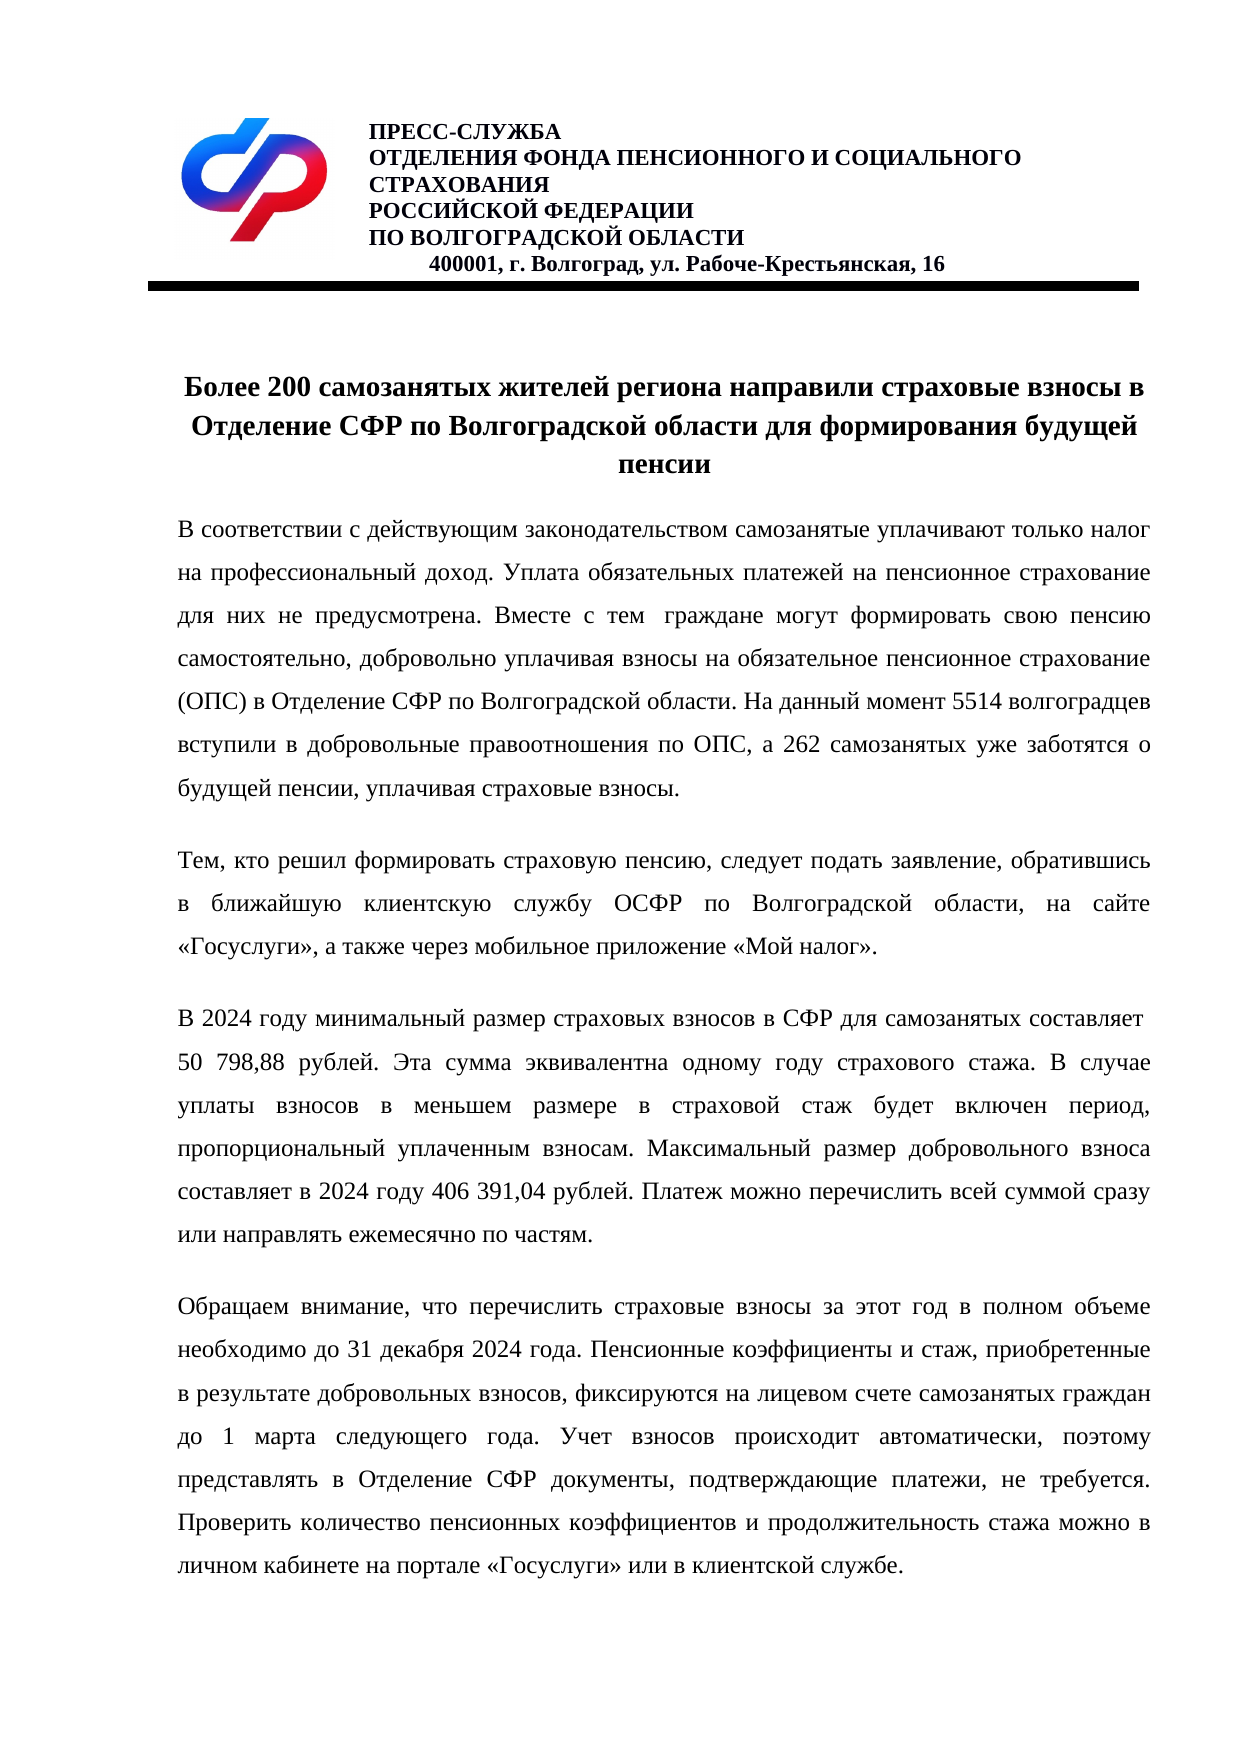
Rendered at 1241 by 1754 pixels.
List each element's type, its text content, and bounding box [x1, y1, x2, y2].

text ПО ВОЛГОГРАДСКОЙ ОБЛАСТИ [335, 223, 1152, 250]
text РОССИЙСКОЙ ФЕДЕРАЦИИ [335, 197, 1152, 223]
text ПРЕСС-СЛУЖБА [335, 118, 1152, 144]
text Обращаем внимание, что перечислить страховые взносы за этот год в полном объеме необходимо до 31 декабря 2024 года. Пенсионные коэффициенты и стаж, приобретенные в результате добровольных взносов, фиксируются на лицевом счете самозанятых граждан до 1 марта следующего года. Учет взносов происходит автоматически, поэтому представлять в Отделение СФР документы, подтверждающие платежи, не требуется. Проверить количество пенсионных коэффициентов и продолжительность стажа можно в личном кабинете на портале «Госуслуги» или в клиентской службе. [177, 1291, 1152, 1579]
text В 2024 году минимальный размер страховых взносов в СФР для самозанятых составляет 50 798,88 рублей. Эта сумма эквивалентна одному году страхового стажа. В случае уплаты взносов в меньшем размере в страховой стаж будет включен период, пропорциональный уплаченным взносам. Максимальный размер добровольного взноса составляет в 2024 году 406 391,04 рублей. Платеж можно перечислить всей суммой сразу или направлять ежемесячно по частям. [177, 1003, 1152, 1248]
text ОТДЕЛЕНИЯ ФОНДА ПЕНСИОННОГО И СОЦИАЛЬНОГО СТРАХОВАНИЯ [335, 144, 1152, 197]
text Более 200 самозанятых жителей региона направили страховые взносы в Отделение СФР по Волгоградской области для формирования будущей пенсии [177, 369, 1152, 480]
text В соответствии с действующим законодательством самозанятые уплачивают только налог на профессиональный доход. Уплата обязательных платежей на пенсионное страхование для них не предусмотрена. Вместе с тем граждане могут формировать свою пенсию самостоятельно, добровольно уплачивая взносы на обязательное пенсионное страхование (ОПС) в Отделение СФР по Волгоградской области. На данный момент 5514 волгоградцев вступили в добровольные правоотношения по ОПС, а 262 самозанятых уже заботятся о будущей пенсии, уплачивая страховые взносы. [177, 514, 1152, 801]
picture [173, 118, 335, 259]
text 400001, г. Волгоград, ул. Рабоче-Крестьянская, 16 [192, 250, 1152, 276]
text Тем, кто решил формировать страховую пенсию, следует подать заявление, обратившись в ближайшую клиентскую службу ОСФР по Волгоградской области, на сайте «Госуслуги», а также через мобильное приложение «Мой налог». [177, 845, 1152, 960]
